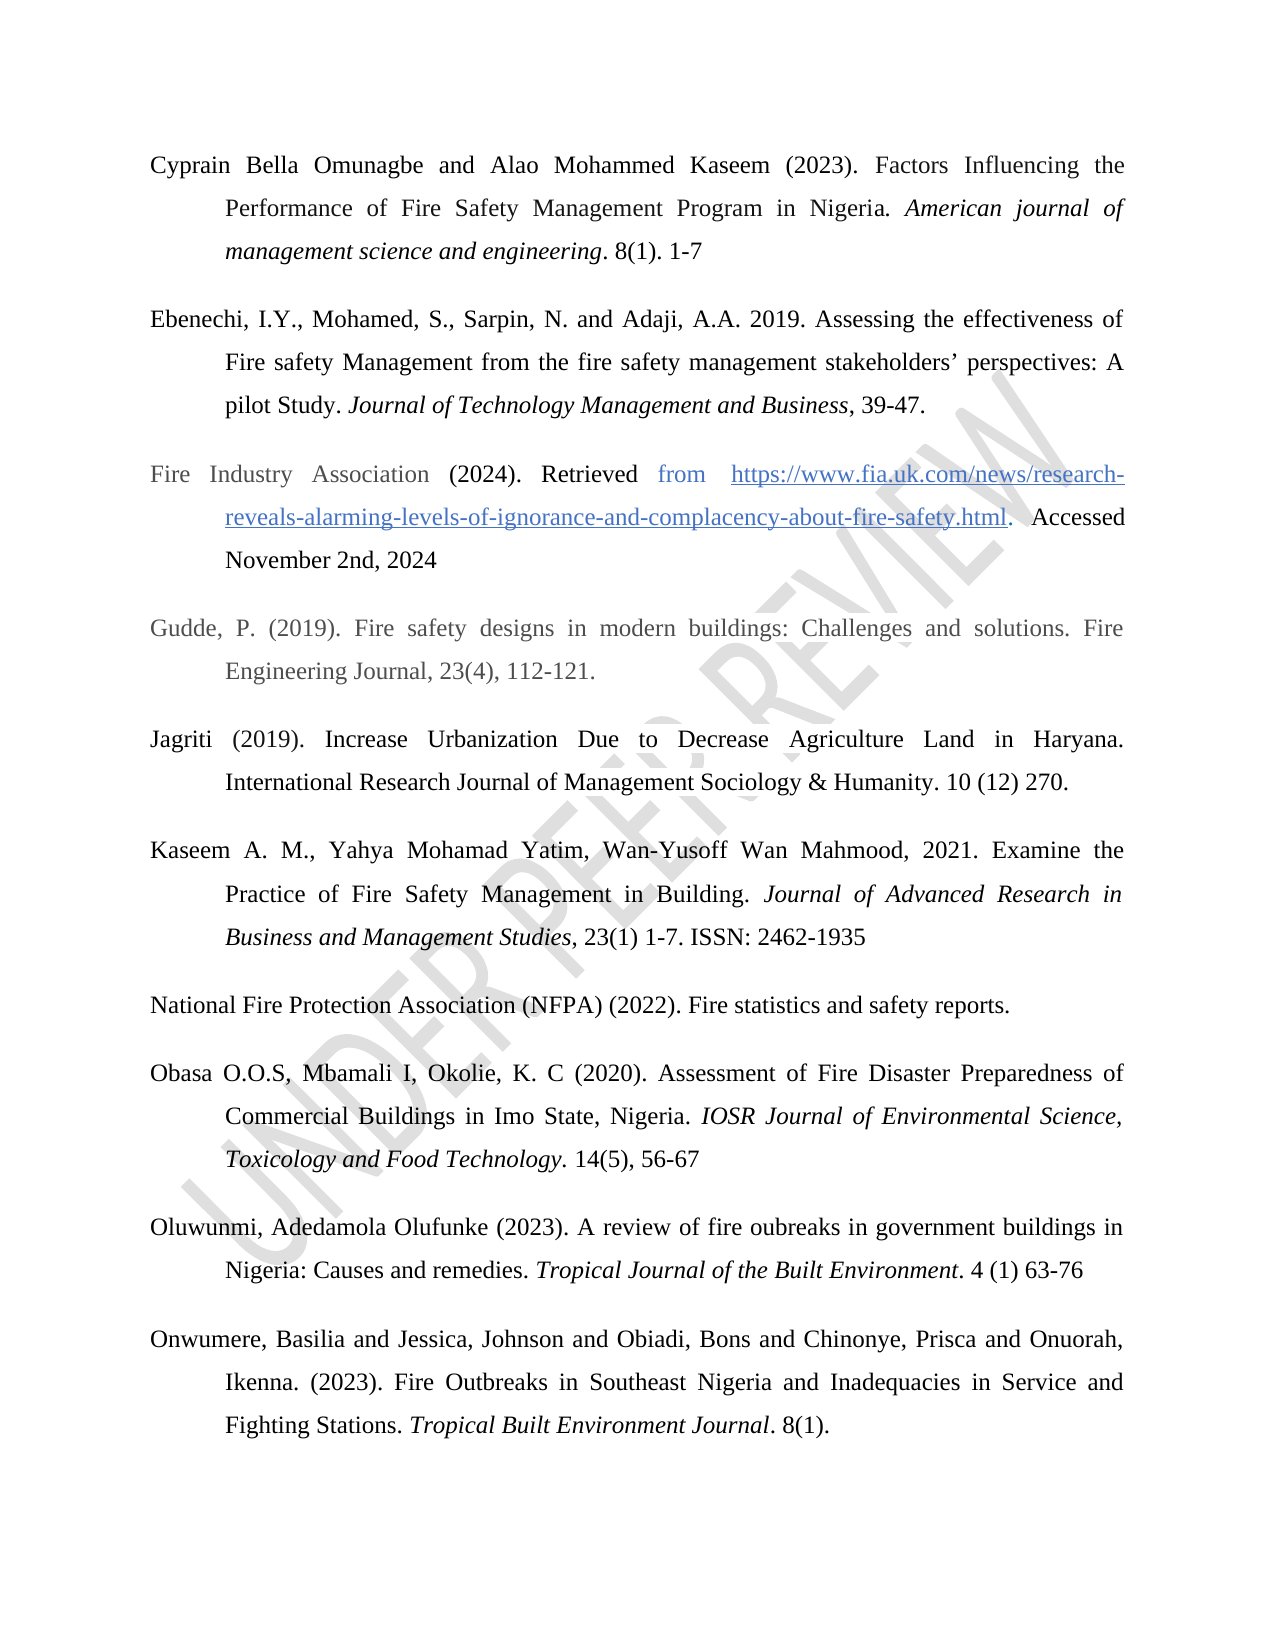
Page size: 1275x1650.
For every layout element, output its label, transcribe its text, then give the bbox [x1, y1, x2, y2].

text Gudde, P. (2019). Fire safety designs in modern buildings: Challenges and solutions. Fire Engineering Journal, 23(4), 112-121. [150, 642, 1125, 685]
text National Fire Protection Association (NFPA) (2022). Fire statistics and safety reports. [150, 990, 1125, 1019]
text Kaseem A. M., Yahya Mohamad Yatim, Wan-Yusoff Wan Mahmood, 2021. Examine the Practice of Fire Safety Management in Building. Journal of Advanced Research in Business and Management Studies, 23(1) 1-7. ISSN: 2462-1935 [150, 836, 1125, 951]
text Jagriti (2019). Increase Urbanization Due to Decrease Agriculture Land in Haryana. International Research Journal of Management Sociology & Humanity. 10 (12) 270. [150, 724, 1125, 796]
text Fire Industry Association (2024). Retrieved from https://www.fia.uk.com/news/research-reveals-alarming-levels-of-ignorance-and-complacency-about-fire-safety.html. Accessed November 2nd, 2024 [150, 459, 1125, 574]
text Cyprain Bella Omunagbe and Alao Mohammed Kaseem (2023). Factors Influencing the Performance of Fire Safety Management Program in Nigeria. American journal of management science and engineering. 8(1). 1-7 [150, 150, 1125, 265]
text Obasa O.O.S, Mbamali I, Okolie, K. C (2020). Assessment of Fire Disaster Preparedness of Commercial Buildings in Imo State, Nigeria. IOSR Journal of Environmental Science, Toxicology and Food Technology. 14(5), 56-67 [150, 1058, 1125, 1173]
text Onwumere, Basilia and Jessica, Johnson and Obiadi, Bons and Chinonye, Prisca and Onuorah, Ikenna. (2023). Fire Outbreaks in Southeast Nigeria and Inadequacies in Service and Fighting Stations. Tropical Built Environment Journal. 8(1). [150, 1324, 1125, 1439]
text Oluwunmi, Adedamola Olufunke (2023). A review of fire oubreaks in government buildings in Nigeria: Causes and remedies. Tropical Journal of the Built Environment. 4 (1) 63-76 [150, 1212, 1125, 1284]
text Ebenechi, I.Y., Mohamed, S., Sarpin, N. and Adaji, A.A. 2019. Assessing the effectiveness of Fire safety Management from the fire safety management stakeholders’ perspectives: A pilot Study. Journal of Technology Management and Business, 39-47. [150, 304, 1125, 419]
